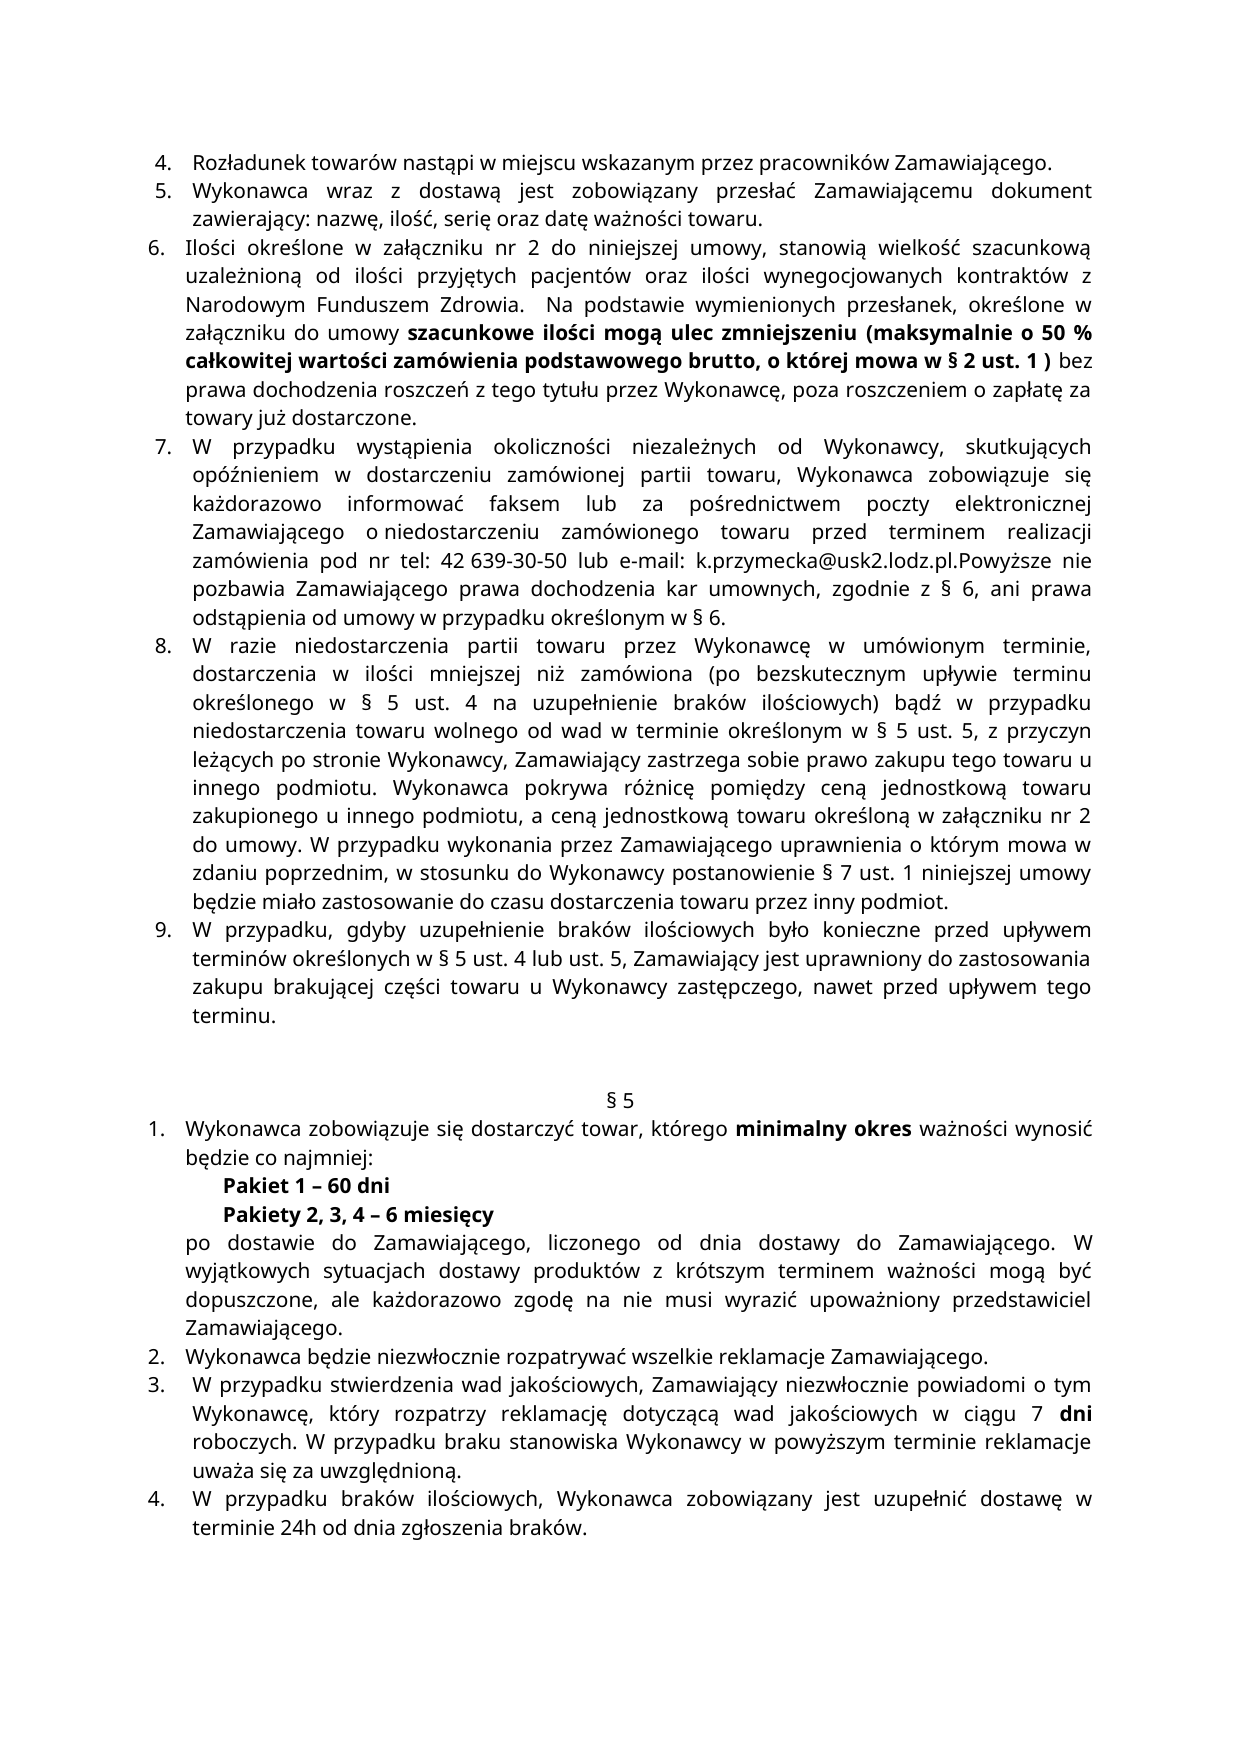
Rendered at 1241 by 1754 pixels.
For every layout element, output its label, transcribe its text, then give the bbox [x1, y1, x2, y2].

list Wykonawca będzie niezwłocznie rozpatrywać wszelkie reklamacje Zamawiającego. [148, 1342, 1093, 1370]
text § 5 [148, 1086, 1093, 1114]
list W przypadku braków ilościowych, Wykonawca zobowiązany jest uzupełnić dostawę w terminie 24h od dnia zgłoszenia braków. [148, 1484, 1093, 1541]
list Rozładunek towarów nastąpi w miejscu wskazanym przez pracowników Zamawiającego. [154, 148, 1093, 176]
list W przypadku, gdyby uzupełnienie braków ilościowych było konieczne przed upływem terminów określonych w § 5 ust. 4 lub ust. 5, Zamawiający jest uprawniony do zastosowania zakupu brakującej części towaru u Wykonawcy zastępczego, nawet przed upływem tego terminu. [154, 915, 1093, 1029]
text po dostawie do Zamawiającego, liczonego od dnia dostawy do Zamawiającego. W wyjątkowych sytuacjach dostawy produktów z krótszym terminem ważności mogą być dopuszczone, ale każdorazowo zgodę na nie musi wyrazić upoważniony przedstawiciel Zamawiającego. [185, 1228, 1093, 1342]
text Pakiet 1 – 60 dni [223, 1171, 1093, 1200]
list Ilości określone w załączniku nr 2 do niniejszej umowy, stanowią wielkość szacunkową uzależnioną od ilości przyjętych pacjentów oraz ilości wynegocjowanych kontraktów z Narodowym Funduszem Zdrowia. Na podstawie wymienionych przesłanek, określone w załączniku do umowy szacunkowe ilości mogą ulec zmniejszeniu (maksymalnie o 50 % całkowitej wartości zamówienia podstawowego brutto, o której mowa w § 2 ust. 1 ) bez prawa dochodzenia roszczeń z tego tytułu przez Wykonawcę, poza roszczeniem o zapłatę za towary już dostarczone. [148, 233, 1093, 432]
list Wykonawca wraz z dostawą jest zobowiązany przesłać Zamawiającemu dokument zawierający: nazwę, ilość, serię oraz datę ważności towaru. [154, 176, 1093, 233]
list W przypadku wystąpienia okoliczności niezależnych od Wykonawcy, skutkujących opóźnieniem w dostarczeniu zamówionej partii towaru, Wykonawca zobowiązuje się każdorazowo informować faksem lub za pośrednictwem poczty elektronicznej Zamawiającego o niedostarczeniu zamówionego towaru przed terminem realizacji zamówienia pod nr tel: 42 639-30-50 lub e-mail: k.przymecka@usk2.lodz.pl.Powyższe nie pozbawia Zamawiającego prawa dochodzenia kar umownych, zgodnie z § 6, ani prawa odstąpienia od umowy w przypadku określonym w § 6. [154, 432, 1093, 631]
list W razie niedostarczenia partii towaru przez Wykonawcę w umówionym terminie, dostarczenia w ilości mniejszej niż zamówiona (po bezskutecznym upływie terminu określonego w § 5 ust. 4 na uzupełnienie braków ilościowych) bądź w przypadku niedostarczenia towaru wolnego od wad w terminie określonym w § 5 ust. 5, z przyczyn leżących po stronie Wykonawcy, Zamawiający zastrzega sobie prawo zakupu tego towaru u innego podmiotu. Wykonawca pokrywa różnicę pomiędzy ceną jednostkową towaru zakupionego u innego podmiotu, a ceną jednostkową towaru określoną w załączniku nr 2 do umowy. W przypadku wykonania przez Zamawiającego uprawnienia o którym mowa w zdaniu poprzednim, w stosunku do Wykonawcy postanowienie § 7 ust. 1 niniejszej umowy będzie miało zastosowanie do czasu dostarczenia towaru przez inny podmiot. [154, 631, 1093, 915]
text Pakiety 2, 3, 4 – 6 miesięcy [223, 1200, 1093, 1228]
list Wykonawca zobowiązuje się dostarczyć towar, którego minimalny okres ważności wynosić będzie co najmniej: [148, 1114, 1093, 1171]
list W przypadku stwierdzenia wad jakościowych, Zamawiający niezwłocznie powiadomi o tym Wykonawcę, który rozpatrzy reklamację dotyczącą wad jakościowych w ciągu 7 dni roboczych. W przypadku braku stanowiska Wykonawcy w powyższym terminie reklamacje uważa się za uwzględnioną. [148, 1370, 1093, 1484]
